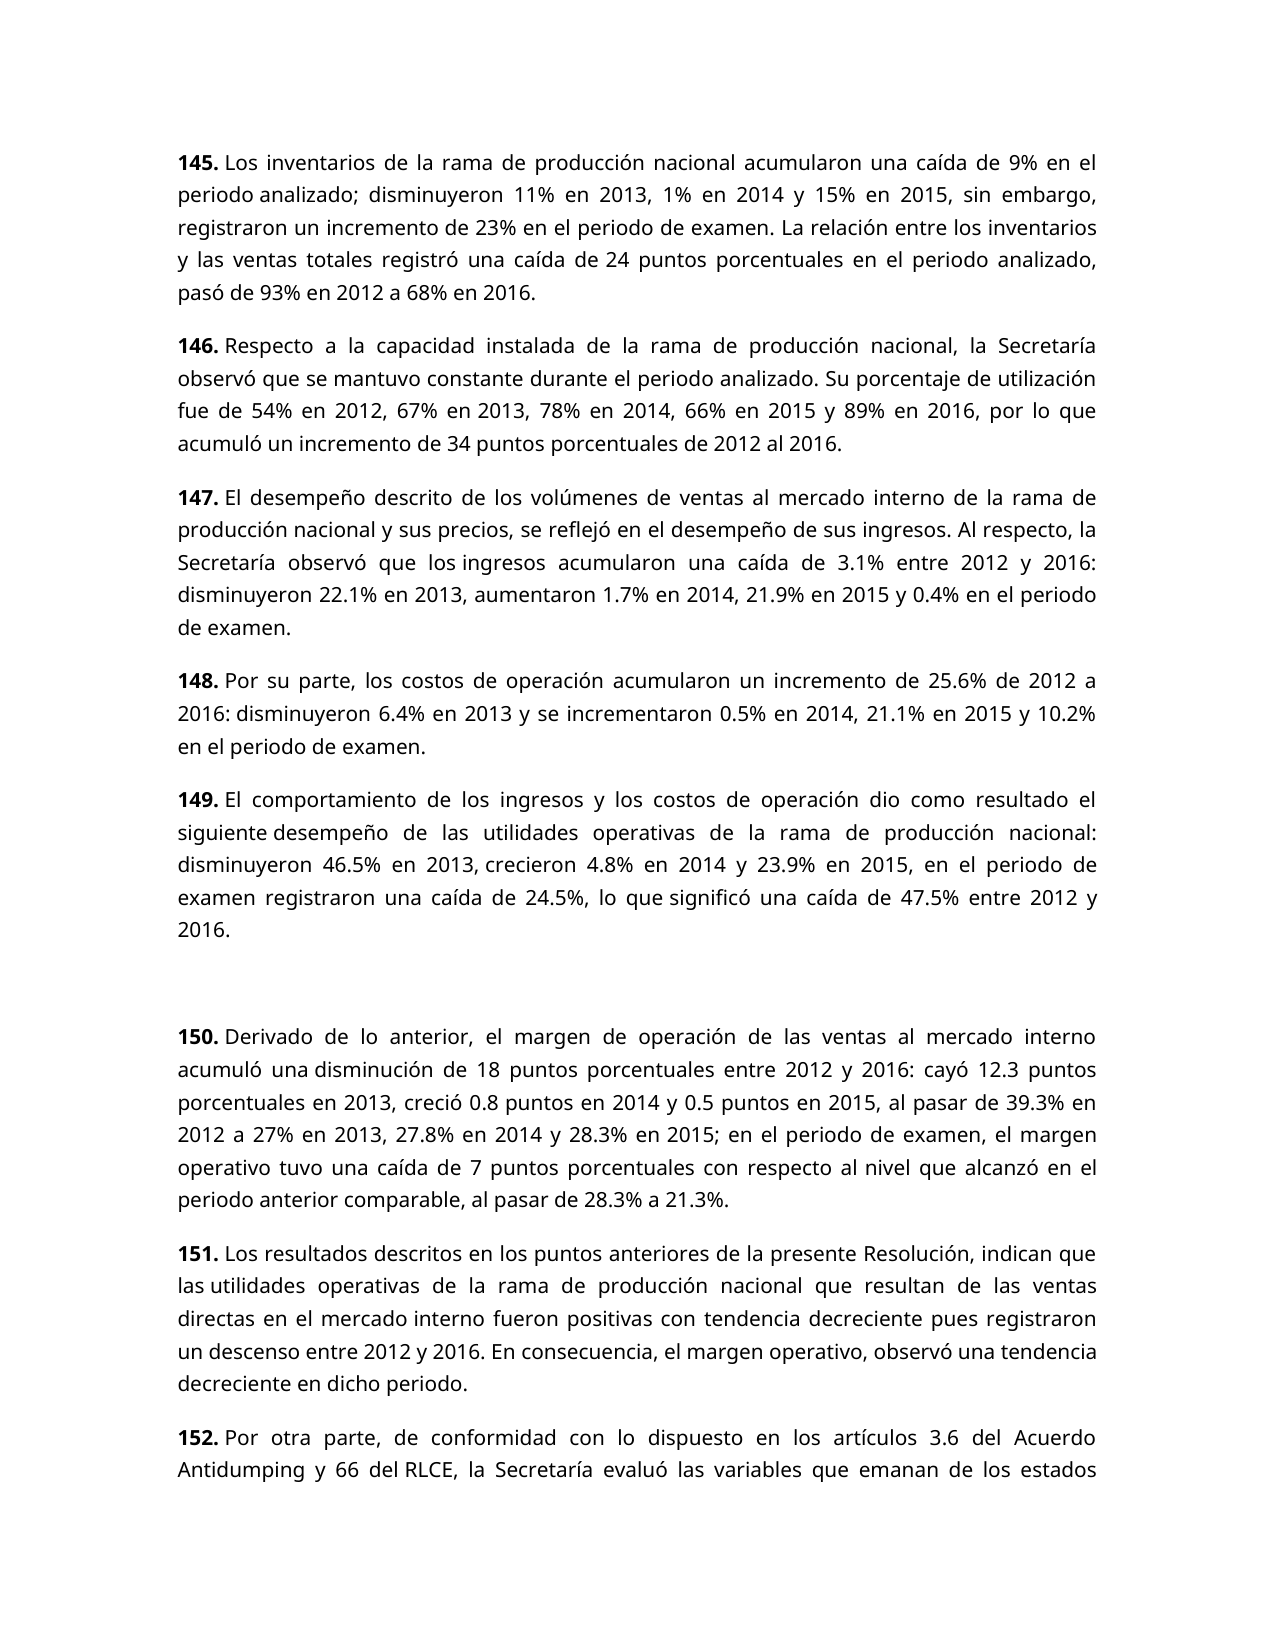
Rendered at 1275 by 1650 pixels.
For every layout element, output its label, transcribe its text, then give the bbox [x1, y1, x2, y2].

text 151. Los resultados descritos en los puntos anteriores de la presente Resolución, indican que las utilidades operativas de la rama de producción nacional que resultan de las ventas directas en el mercado interno fueron positivas con tendencia decreciente pues registraron un descenso entre 2012 y 2016. En consecuencia, el margen operativo, observó una tendencia decreciente en dicho periodo. [177, 1239, 1098, 1398]
text 150. Derivado de lo anterior, el margen de operación de las ventas al mercado interno acumuló una disminución de 18 puntos porcentuales entre 2012 y 2016: cayó 12.3 puntos porcentuales en 2013, creció 0.8 puntos en 2014 y 0.5 puntos en 2015, al pasar de 39.3% en 2012 a 27% en 2013, 27.8% en 2014 y 28.3% en 2015; en el periodo de examen, el margen operativo tuvo una caída de 7 puntos porcentuales con respecto al nivel que alcanzó en el periodo anterior comparable, al pasar de 28.3% a 21.3%. [177, 1022, 1098, 1214]
text 149. El comportamiento de los ingresos y los costos de operación dio como resultado el siguiente desempeño de las utilidades operativas de la rama de producción nacional: disminuyeron 46.5% en 2013, crecieron 4.8% en 2014 y 23.9% en 2015, en el periodo de examen registraron una caída de 24.5%, lo que significó una caída de 47.5% entre 2012 y 2016. [177, 785, 1098, 944]
text 145. Los inventarios de la rama de producción nacional acumularon una caída de 9% en el periodo analizado; disminuyeron 11% en 2013, 1% en 2014 y 15% en 2015, sin embargo, registraron un incremento de 23% en el periodo de examen. La relación entre los inventarios y las ventas totales registró una caída de 24 puntos porcentuales en el periodo analizado, pasó de 93% en 2012 a 68% en 2016. [177, 148, 1098, 306]
text 148. Por su parte, los costos de operación acumularon un incremento de 25.6% de 2012 a 2016: disminuyeron 6.4% en 2013 y se incrementaron 0.5% en 2014, 21.1% en 2015 y 10.2% en el periodo de examen. [177, 667, 1098, 760]
text 146. Respecto a la capacidad instalada de la rama de producción nacional, la Secretaría observó que se mantuvo constante durante el periodo analizado. Su porcentaje de utilización fue de 54% en 2012, 67% en 2013, 78% en 2014, 66% en 2015 y 89% en 2016, por lo que acumuló un incremento de 34 puntos porcentuales de 2012 al 2016. [177, 331, 1098, 458]
text 147. El desempeño descrito de los volúmenes de ventas al mercado interno de la rama de producción nacional y sus precios, se reflejó en el desempeño de sus ingresos. Al respecto, la Secretaría observó que los ingresos acumularon una caída de 3.1% entre 2012 y 2016: disminuyeron 22.1% en 2013, aumentaron 1.7% en 2014, 21.9% en 2015 y 0.4% en el periodo de examen. [177, 483, 1098, 642]
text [177, 1423, 1098, 1484]
